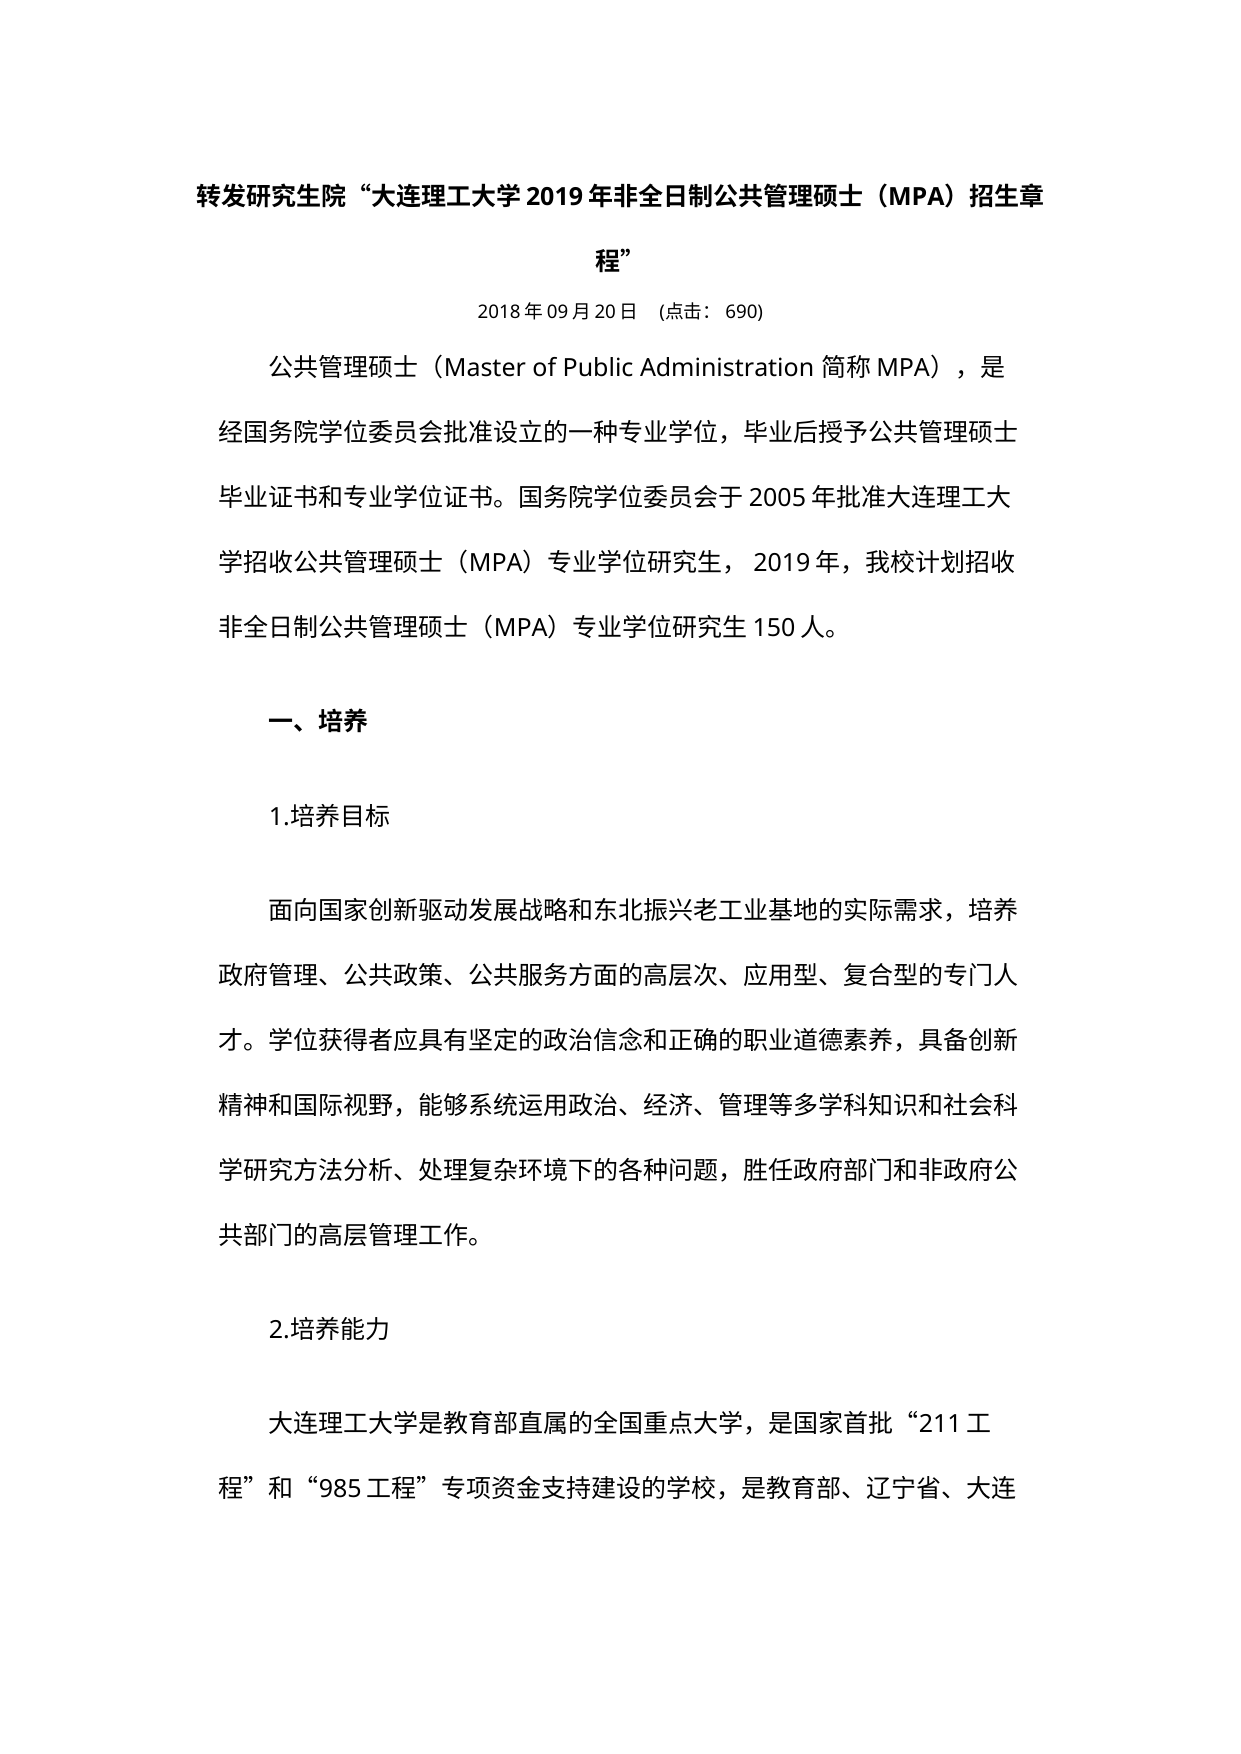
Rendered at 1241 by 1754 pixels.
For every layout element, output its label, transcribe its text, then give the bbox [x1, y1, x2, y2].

table_header 转发研究生院“大连理工大学2019年非全日制公共管理硕士（MPA）招生章程” [188, 162, 1053, 292]
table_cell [188, 333, 1053, 1519]
table_cell 2018年09月20日 (点击： 690) [188, 292, 1053, 329]
